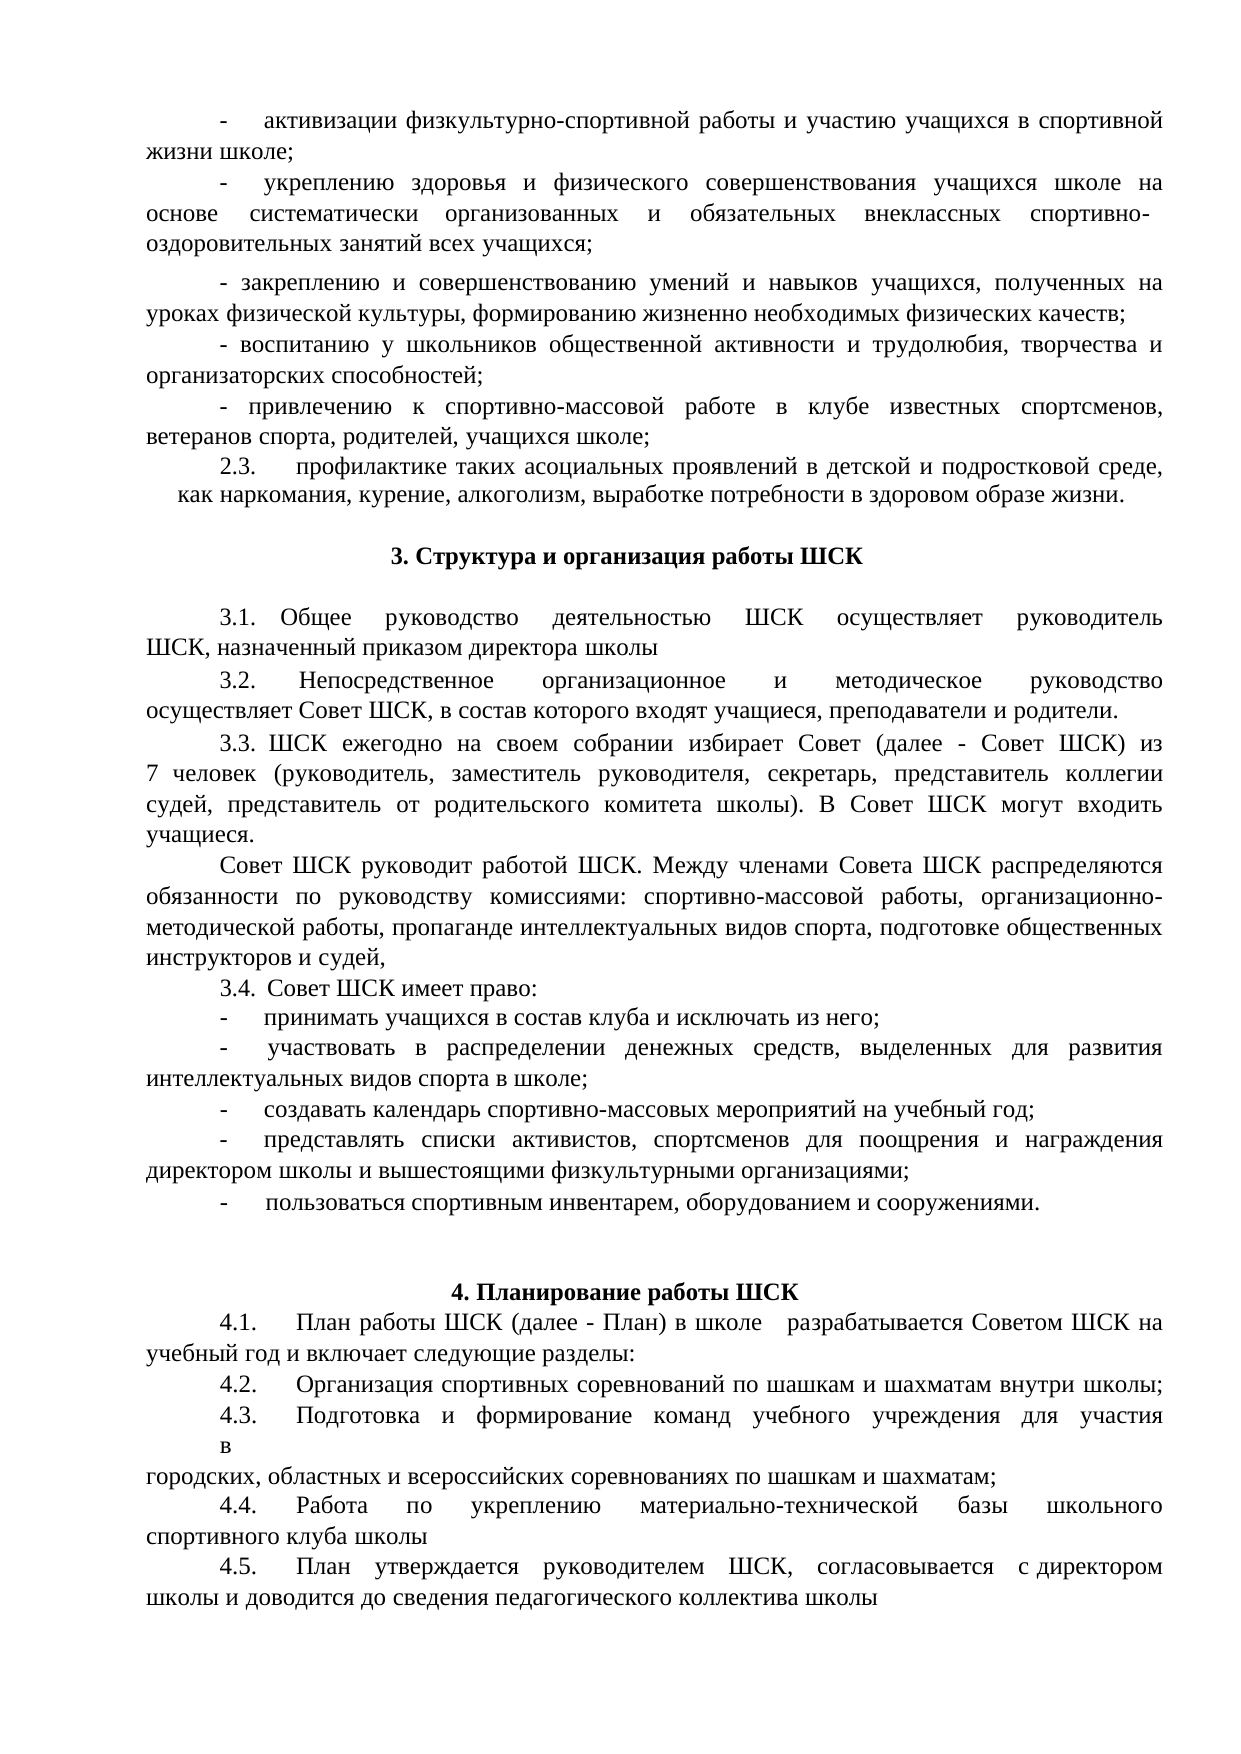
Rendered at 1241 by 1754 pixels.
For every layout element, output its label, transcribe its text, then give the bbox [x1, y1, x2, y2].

text - воспитанию у школьников общественной активности и трудолюбия, творчества и организаторских способностей; [146, 329, 1163, 389]
text 4.1. План работы ШСК (далее - План) в школе разрабатывается Советом ШСК на учебный год и включает следующие разделы: [146, 1307, 1163, 1367]
text - активизации физкультурно-спортивной работы и участию учащихся в спортивной жизни школе; [146, 106, 1163, 165]
text - создавать календарь спортивно-массовых мероприятий на учебный год; [219, 1094, 1163, 1123]
text городских, областных и всероссийских соревнованиях по шашкам и шахматам; [146, 1461, 1163, 1489]
text - привлечению к спортивно-массовой работе в клубе известных спортсменов, ветеранов спорта, родителей, учащихся школе; [146, 391, 1163, 450]
text - закреплению и совершенствованию умений и навыков учащихся, полученных на уроках физической культуры, формированию жизненно необходимых физических качеств; [146, 267, 1163, 327]
text 2.3. профилактике таких асоциальных проявлений в детской и подростковой среде, как наркомания, курение, алкоголизм, выработке потребности в здоровом образе жизни. [177, 452, 1163, 508]
text 4.5. План утверждается руководителем ШСК, согласовывается с директором школы и доводится до сведения педагогического коллектива школы [146, 1551, 1163, 1611]
text 3.4. Совет ШСК имеет право: [219, 973, 1163, 1002]
text 4.4. Работа по укреплению материально-технической базы школьного спортивного клуба школы [146, 1490, 1163, 1549]
text - участвовать в распределении денежных средств, выделенных для развития интеллектуальных видов спорта в школе; [146, 1032, 1163, 1092]
text 4.2. Организация спортивных соревнований по шашкам и шахматам внутри школы; 4.3. Подготовка и формирование команд учебного учреждения для участия в [219, 1369, 1163, 1459]
text - пользоваться спортивным инвентарем, оборудованием и сооружениями. [219, 1187, 1163, 1216]
text - укреплению здоровья и физического совершенствования учащихся школе на основе систематически организованных и обязательных внеклассных спортивно-оздоровительных занятий всех учащихся; [146, 167, 1163, 257]
text 4. Планирование работы ШСК [451, 1277, 1163, 1306]
text 3.2. Непосредственное организационное и методическое руководство осуществляет Совет ШСК, в состав которого входят учащиеся, преподаватели и родители. [146, 665, 1163, 724]
text 3.1. Общее руководство деятельностью ШСК осуществляет руководитель ШСК, назначенный приказом директора школы [146, 602, 1163, 661]
text - принимать учащихся в состав клуба и исключать из него; [219, 1002, 1163, 1031]
text 3. Структура и организация работы ШСК [391, 541, 1163, 569]
text 3.3. ШСК ежегодно на своем собрании избирает Совет (далее - Совет ШСК) из 7 человек (руководитель, заместитель руководителя, секретарь, представитель коллегии судей, представитель от родительского комитета школы). В Совет ШСК могут входить учащиеся. [146, 728, 1163, 848]
text - представлять списки активистов, спортсменов для поощрения и награждения директором школы и вышестоящими физкультурными организациями; [146, 1124, 1163, 1184]
text Совет ШСК руководит работой ШСК. Между членами Совета ШСК распределяются обязанности по руководству комиссиями: спортивно-массовой работы, организационно-методической работы, пропаганде интеллектуальных видов спорта, подготовке общественных инструкторов и судей, [146, 850, 1163, 971]
